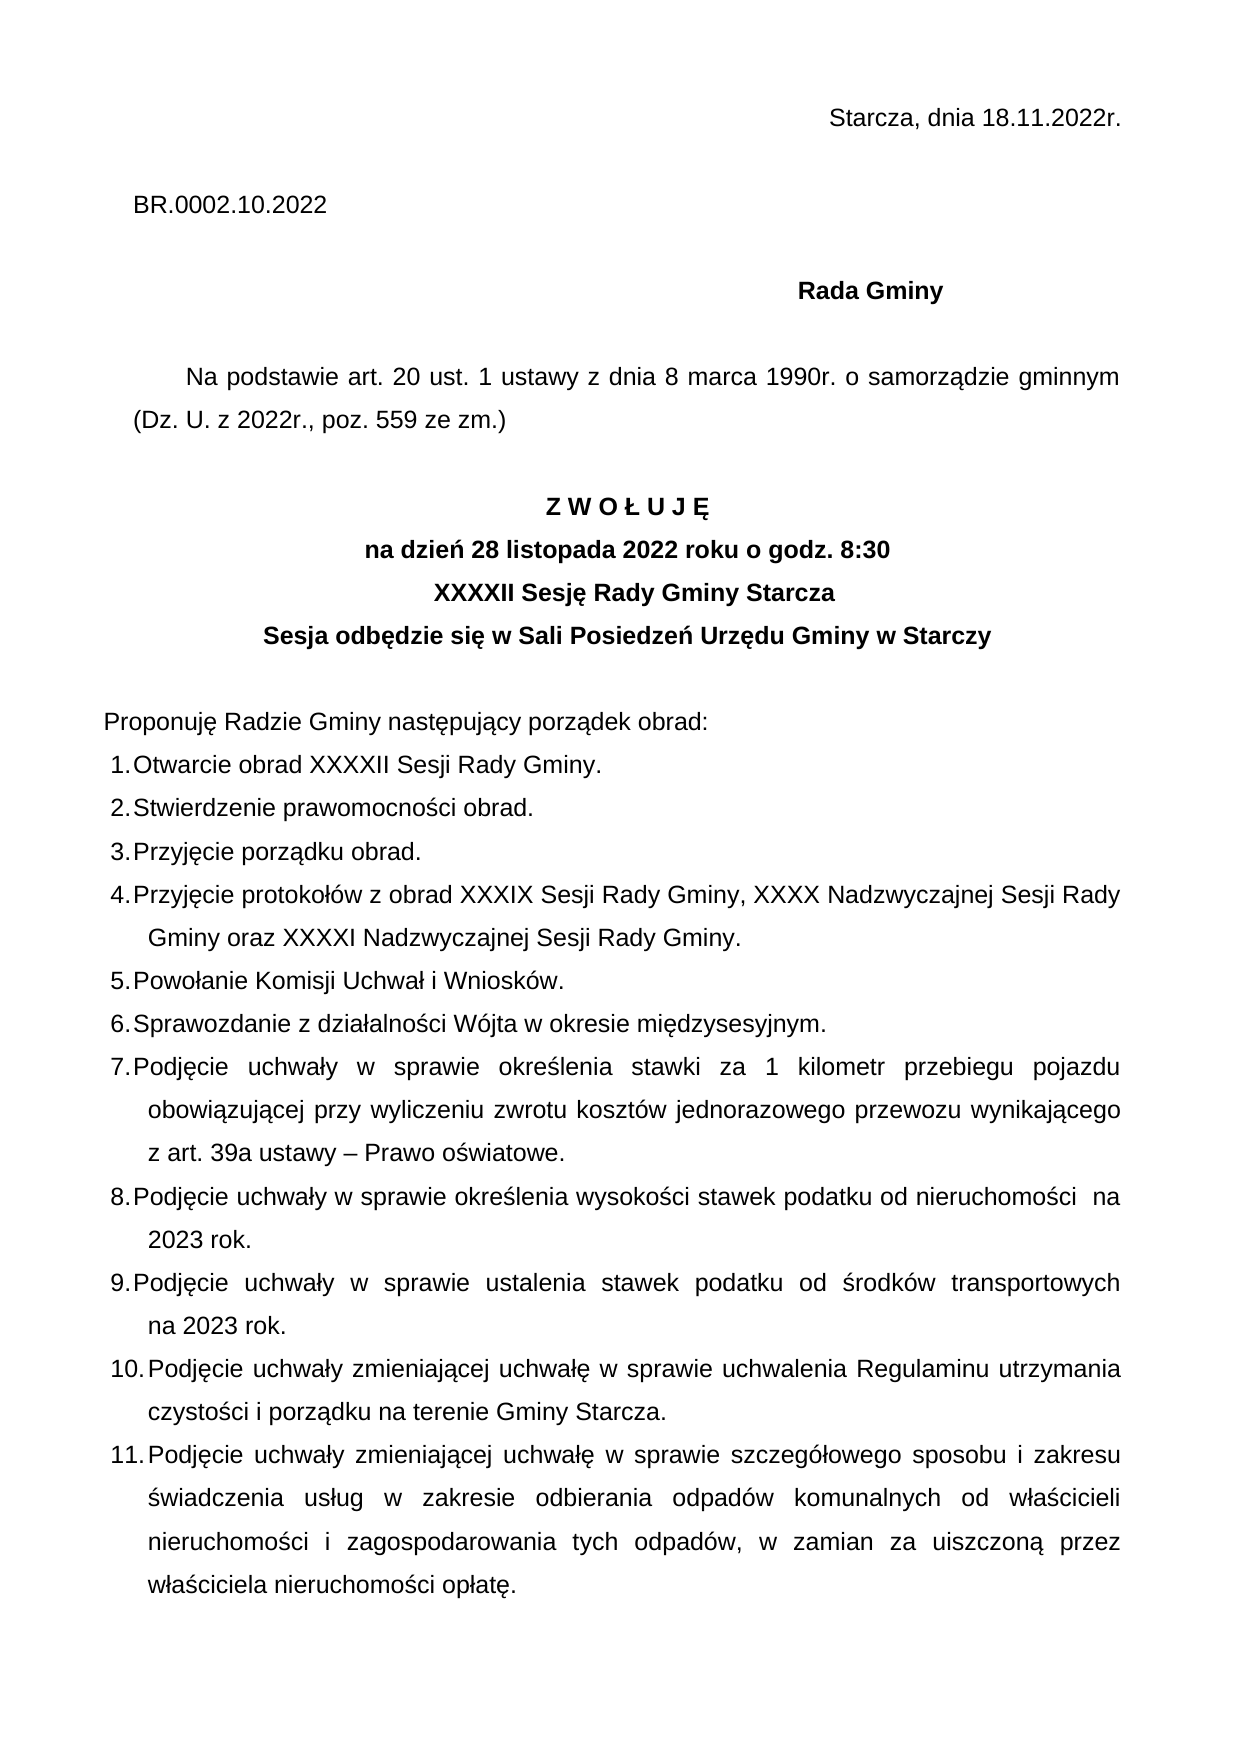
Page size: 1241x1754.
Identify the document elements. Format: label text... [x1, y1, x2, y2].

list Podjęcie uchwały zmieniającej uchwałę w sprawie szczegółowego sposobu i zakresu świadczenia usług w zakresie odbierania odpadów komunalnych od właścicieli nieruchomości i zagospodarowania tych odpadów, w zamian za uiszczoną przez właściciela nieruchomości opłatę. [110, 1440, 1122, 1598]
list Przyjęcie porządku obrad. [110, 837, 1122, 865]
list Stwierdzenie prawomocności obrad. [110, 793, 1122, 822]
text Sesja odbędzie się w Sali Posiedzeń Urzędu Gminy w Starczy [133, 621, 1122, 650]
list Podjęcie uchwały w sprawie określenia stawki za 1 kilometr przebiegu pojazdu obowiązującej przy wyliczeniu zwrotu kosztów jednorazowego przewozu wynikającego z art. 39a ustawy – Prawo oświatowe. [110, 1052, 1122, 1167]
list Podjęcie uchwały w sprawie ustalenia stawek podatku od środków transportowych na 2023 rok. [110, 1268, 1122, 1340]
text Na podstawie art. 20 ust. 1 ustawy z dnia 8 marca 1990r. o samorządzie gminnym (Dz. U. z 2022r., poz. 559 ze zm.) [133, 362, 1122, 434]
list Sprawozdanie z działalności Wójta w okresie międzysesyjnym. [110, 1009, 1122, 1038]
list Otwarcie obrad XXXXII Sesji Rady Gminy. [110, 750, 1122, 779]
text Proponuję Radzie Gminy następujący porządek obrad: [103, 707, 1122, 736]
text Rada Gminy [798, 276, 1122, 305]
text BR.0002.10.2022 [133, 190, 1122, 218]
list Podjęcie uchwały zmieniającej uchwałę w sprawie uchwalenia Regulaminu utrzymania czystości i porządku na terenie Gminy Starcza. [110, 1354, 1122, 1426]
text Z W O Ł U J Ę [133, 492, 1122, 520]
text na dzień 28 listopada 2022 roku o godz. 8:30 XXXXII Sesję Rady Gminy Starcza [133, 535, 1122, 607]
list Podjęcie uchwały w sprawie określenia wysokości stawek podatku od nieruchomości na 2023 rok. [110, 1182, 1122, 1253]
text Starcza, dnia 18.11.2022r. [133, 103, 1122, 132]
list Przyjęcie protokołów z obrad XXXIX Sesji Rady Gminy, XXXX Nadzwyczajnej Sesji Rady Gminy oraz XXXXI Nadzwyczajnej Sesji Rady Gminy. [110, 880, 1122, 952]
list Powołanie Komisji Uchwał i Wniosków. [110, 966, 1122, 995]
